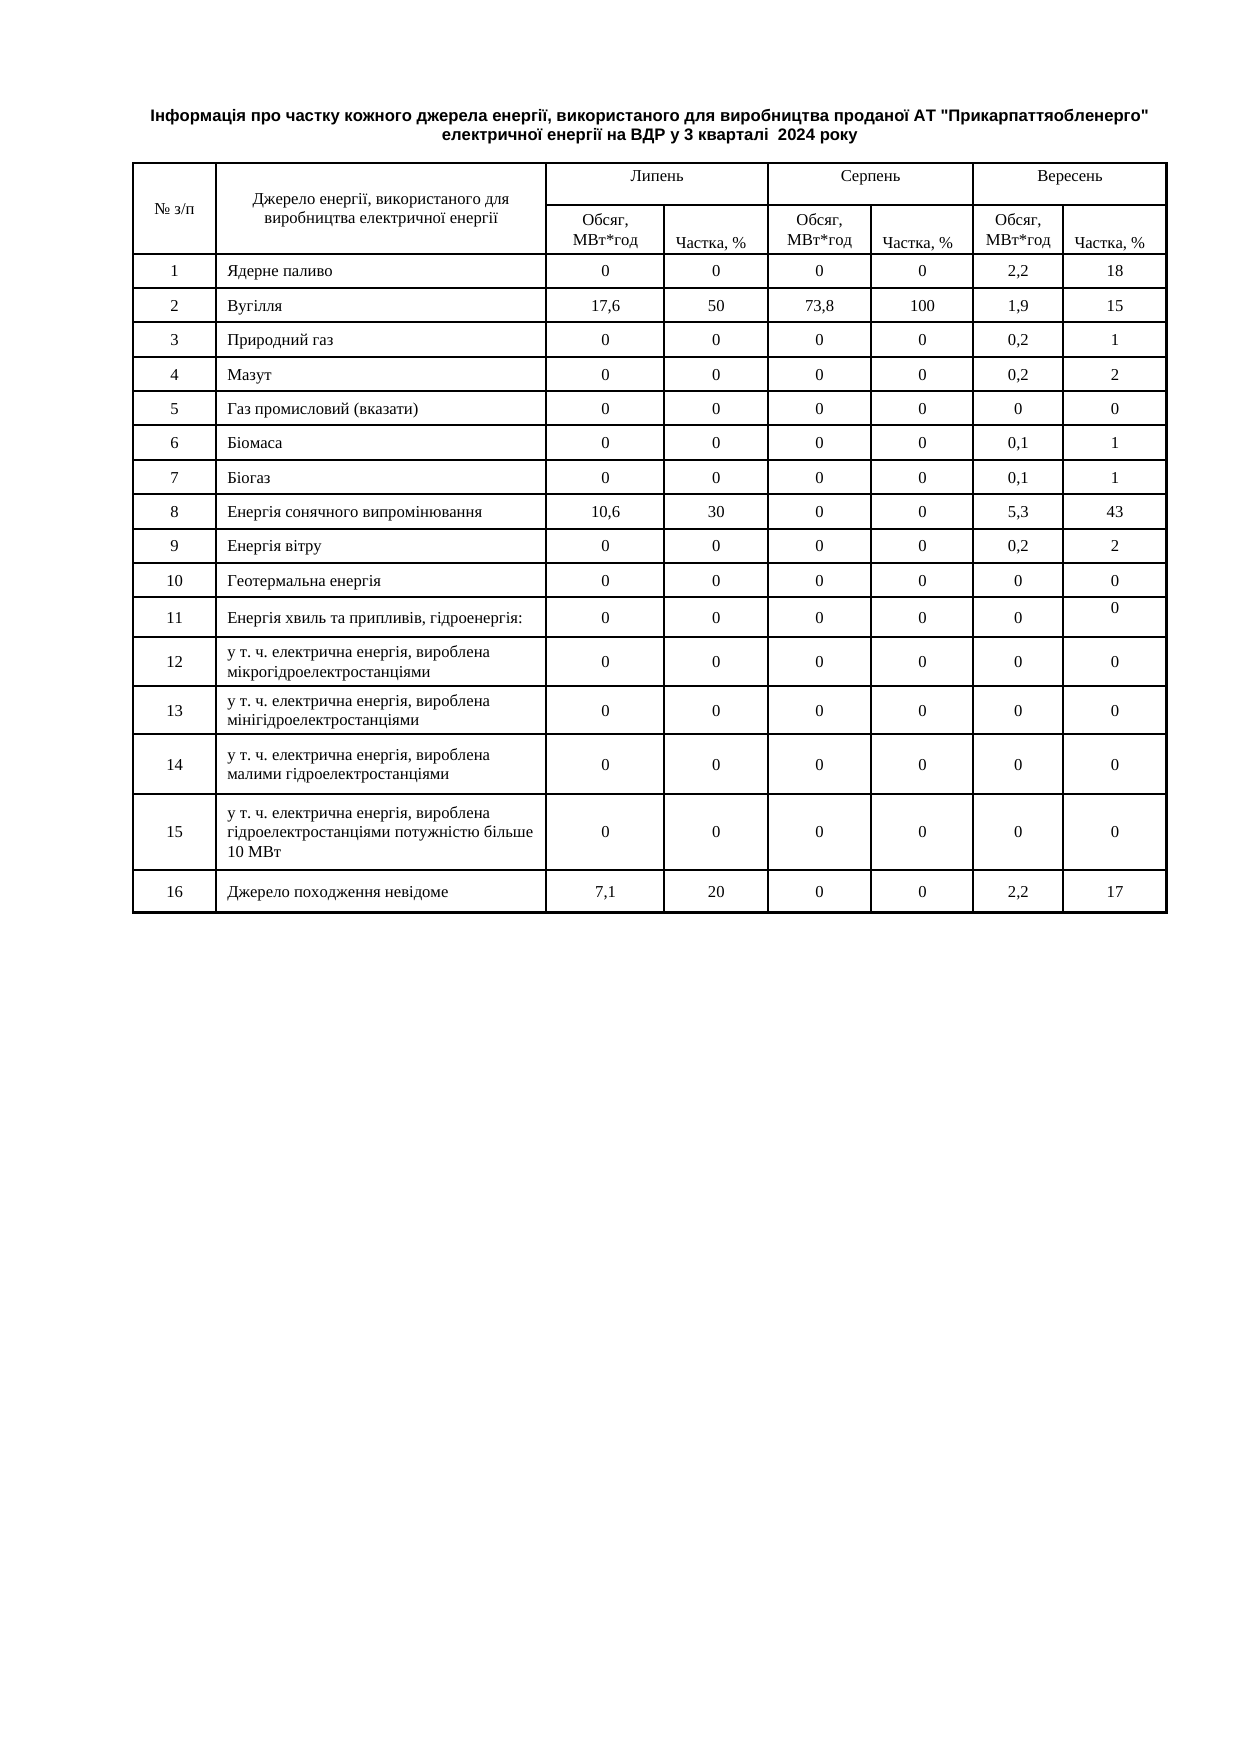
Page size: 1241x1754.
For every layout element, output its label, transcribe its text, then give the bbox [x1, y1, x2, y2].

table_cell 0 [665, 795, 767, 869]
table_cell 17 [1064, 871, 1165, 911]
table_cell 2 [1064, 358, 1165, 390]
table_cell Вересень [974, 164, 1165, 204]
table_cell 16 [134, 871, 215, 911]
table_cell 0 [665, 564, 767, 596]
table_cell 0 [665, 358, 767, 390]
table_cell 0,2 [974, 323, 1062, 356]
table_cell 0 [665, 255, 767, 287]
table_cell 5,3 [974, 495, 1062, 527]
table_cell 0 [547, 564, 663, 596]
table_cell 0 [872, 255, 972, 287]
table_cell Джерело енергії, використаного для виробництва електричної енергії [217, 164, 545, 252]
table_cell 0 [547, 598, 663, 636]
table_cell Газ промисловий (вказати) [217, 392, 545, 424]
table_cell 0 [872, 638, 972, 685]
table_cell 30 [665, 495, 767, 527]
table_cell Обсяг, МВт*год [547, 206, 663, 252]
table_cell 11 [134, 598, 215, 636]
table_cell 0 [547, 426, 663, 459]
table_cell 50 [665, 289, 767, 321]
table_cell Геотермальна енергія [217, 564, 545, 596]
table_cell 0,2 [974, 530, 1062, 562]
table_cell 0 [547, 795, 663, 869]
table_cell 0,1 [974, 461, 1062, 493]
table_cell 4 [134, 358, 215, 390]
table_cell Обсяг, МВт*год [974, 206, 1062, 252]
table_cell 12 [134, 638, 215, 685]
table_cell у т. ч. електрична енергія, вироблена малими гідроелектростанціями [217, 735, 545, 792]
table_cell Ядерне паливо [217, 255, 545, 287]
table_cell 1 [1064, 426, 1165, 459]
table_cell 0 [872, 564, 972, 596]
table_cell 0 [872, 426, 972, 459]
table_cell Енергія хвиль та припливів, гідроенергія: [217, 598, 545, 636]
table_cell 0 [665, 638, 767, 685]
table_cell Джерело походження невідоме [217, 871, 545, 911]
table_cell 0 [974, 735, 1062, 792]
table_cell 9 [134, 530, 215, 562]
table_cell 0 [872, 392, 972, 424]
table_cell Частка, % [1064, 206, 1165, 252]
table_cell Енергія сонячного випромінювання [217, 495, 545, 527]
table_cell 13 [134, 687, 215, 733]
table_cell 1 [134, 255, 215, 287]
table_cell 0 [974, 564, 1062, 596]
table_cell 0 [974, 598, 1062, 636]
table_cell 0 [547, 530, 663, 562]
table_cell 0 [769, 255, 870, 287]
table_cell 0 [769, 461, 870, 493]
table_cell 10 [134, 564, 215, 596]
table_cell 0 [665, 735, 767, 792]
table_cell 0 [547, 638, 663, 685]
table_cell Природний газ [217, 323, 545, 356]
table_cell 0 [872, 871, 972, 911]
table_cell 0 [769, 687, 870, 733]
table_cell Біомаса [217, 426, 545, 459]
table_cell 2 [1064, 530, 1165, 562]
table_cell 0 [769, 392, 870, 424]
table_cell Вугілля [217, 289, 545, 321]
table_cell 0 [769, 323, 870, 356]
table_cell 0 [872, 530, 972, 562]
table_cell 0 [1064, 795, 1165, 869]
table_cell 2,2 [974, 255, 1062, 287]
table_cell 0 [974, 687, 1062, 733]
table_cell 1 [1064, 461, 1165, 493]
table_cell 0 [547, 358, 663, 390]
table_cell 0 [1064, 564, 1165, 596]
table_cell 20 [665, 871, 767, 911]
table_cell Серпень [769, 164, 972, 204]
table_cell 100 [872, 289, 972, 321]
table_cell 0 [769, 495, 870, 527]
table_cell 0 [769, 564, 870, 596]
table_cell 0 [547, 392, 663, 424]
table_cell 18 [1064, 255, 1165, 287]
table_cell 0 [974, 795, 1062, 869]
table_cell Частка, % [872, 206, 972, 252]
table_cell 2 [134, 289, 215, 321]
table_cell 0 [665, 530, 767, 562]
table_cell 6 [134, 426, 215, 459]
table_cell 0 [1064, 735, 1165, 792]
table_cell у т. ч. електрична енергія, вироблена мікрогідроелектростанціями [217, 638, 545, 685]
table_cell 0 [974, 392, 1062, 424]
table_cell 5 [134, 392, 215, 424]
table_cell 0 [872, 323, 972, 356]
table_cell 43 [1064, 495, 1165, 527]
table_cell 0 [1064, 598, 1165, 636]
table_cell Обсяг, МВт*год [769, 206, 870, 252]
table_cell 10,6 [547, 495, 663, 527]
table_cell 0 [974, 638, 1062, 685]
table_cell 2,2 [974, 871, 1062, 911]
table_cell 0 [872, 795, 972, 869]
table_cell у т. ч. електрична енергія, вироблена мінігідроелектростанціями [217, 687, 545, 733]
table_cell 0 [872, 495, 972, 527]
table_cell 15 [1064, 289, 1165, 321]
table_cell 1 [1064, 323, 1165, 356]
table_cell № з/п [134, 164, 215, 252]
table_cell Липень [547, 164, 767, 204]
table_cell 0 [872, 735, 972, 792]
table_cell 0 [665, 323, 767, 356]
table_cell 0 [1064, 392, 1165, 424]
table_cell 0 [665, 392, 767, 424]
table_cell 0 [1064, 687, 1165, 733]
table_cell 0,2 [974, 358, 1062, 390]
table_cell 17,6 [547, 289, 663, 321]
table_cell Мазут [217, 358, 545, 390]
table_cell 0 [872, 461, 972, 493]
table_cell 0 [769, 598, 870, 636]
table_cell 0 [769, 530, 870, 562]
table_cell 0 [665, 461, 767, 493]
table_cell у т. ч. електрична енергія, вироблена гідроелектростанціями потужністю більше 10 МВт [217, 795, 545, 869]
table_cell 0 [769, 735, 870, 792]
table_cell 0 [872, 358, 972, 390]
table_cell 3 [134, 323, 215, 356]
table_cell 0 [872, 687, 972, 733]
table_cell 0 [769, 795, 870, 869]
table_cell 0 [665, 598, 767, 636]
table_cell 0 [769, 426, 870, 459]
table_cell 0 [547, 687, 663, 733]
table_cell Частка, % [665, 206, 767, 252]
table_cell 0 [547, 735, 663, 792]
table_cell 0 [547, 461, 663, 493]
table_cell 8 [134, 495, 215, 527]
table_cell 0 [547, 255, 663, 287]
table_cell Біогаз [217, 461, 545, 493]
table_cell 15 [134, 795, 215, 869]
table_cell 0 [769, 358, 870, 390]
table_cell 1,9 [974, 289, 1062, 321]
table_cell Енергія вітру [217, 530, 545, 562]
table_cell 0 [769, 871, 870, 911]
table_cell 0 [547, 323, 663, 356]
table_header Інформація про частку кожного джерела енергії, використаного для виробництва проданої АТ "Прикарпаттяобленерго" електричної енергії на ВДР у 3 кварталі 2024 року [133, 89, 1166, 162]
table_cell 7 [134, 461, 215, 493]
table_cell 7,1 [547, 871, 663, 911]
table_cell 73,8 [769, 289, 870, 321]
table_cell 0 [1064, 638, 1165, 685]
table_cell 0,1 [974, 426, 1062, 459]
table_cell 0 [665, 426, 767, 459]
table_cell 14 [134, 735, 215, 792]
table_cell 0 [665, 687, 767, 733]
table_cell 0 [769, 638, 870, 685]
table_cell 0 [872, 598, 972, 636]
